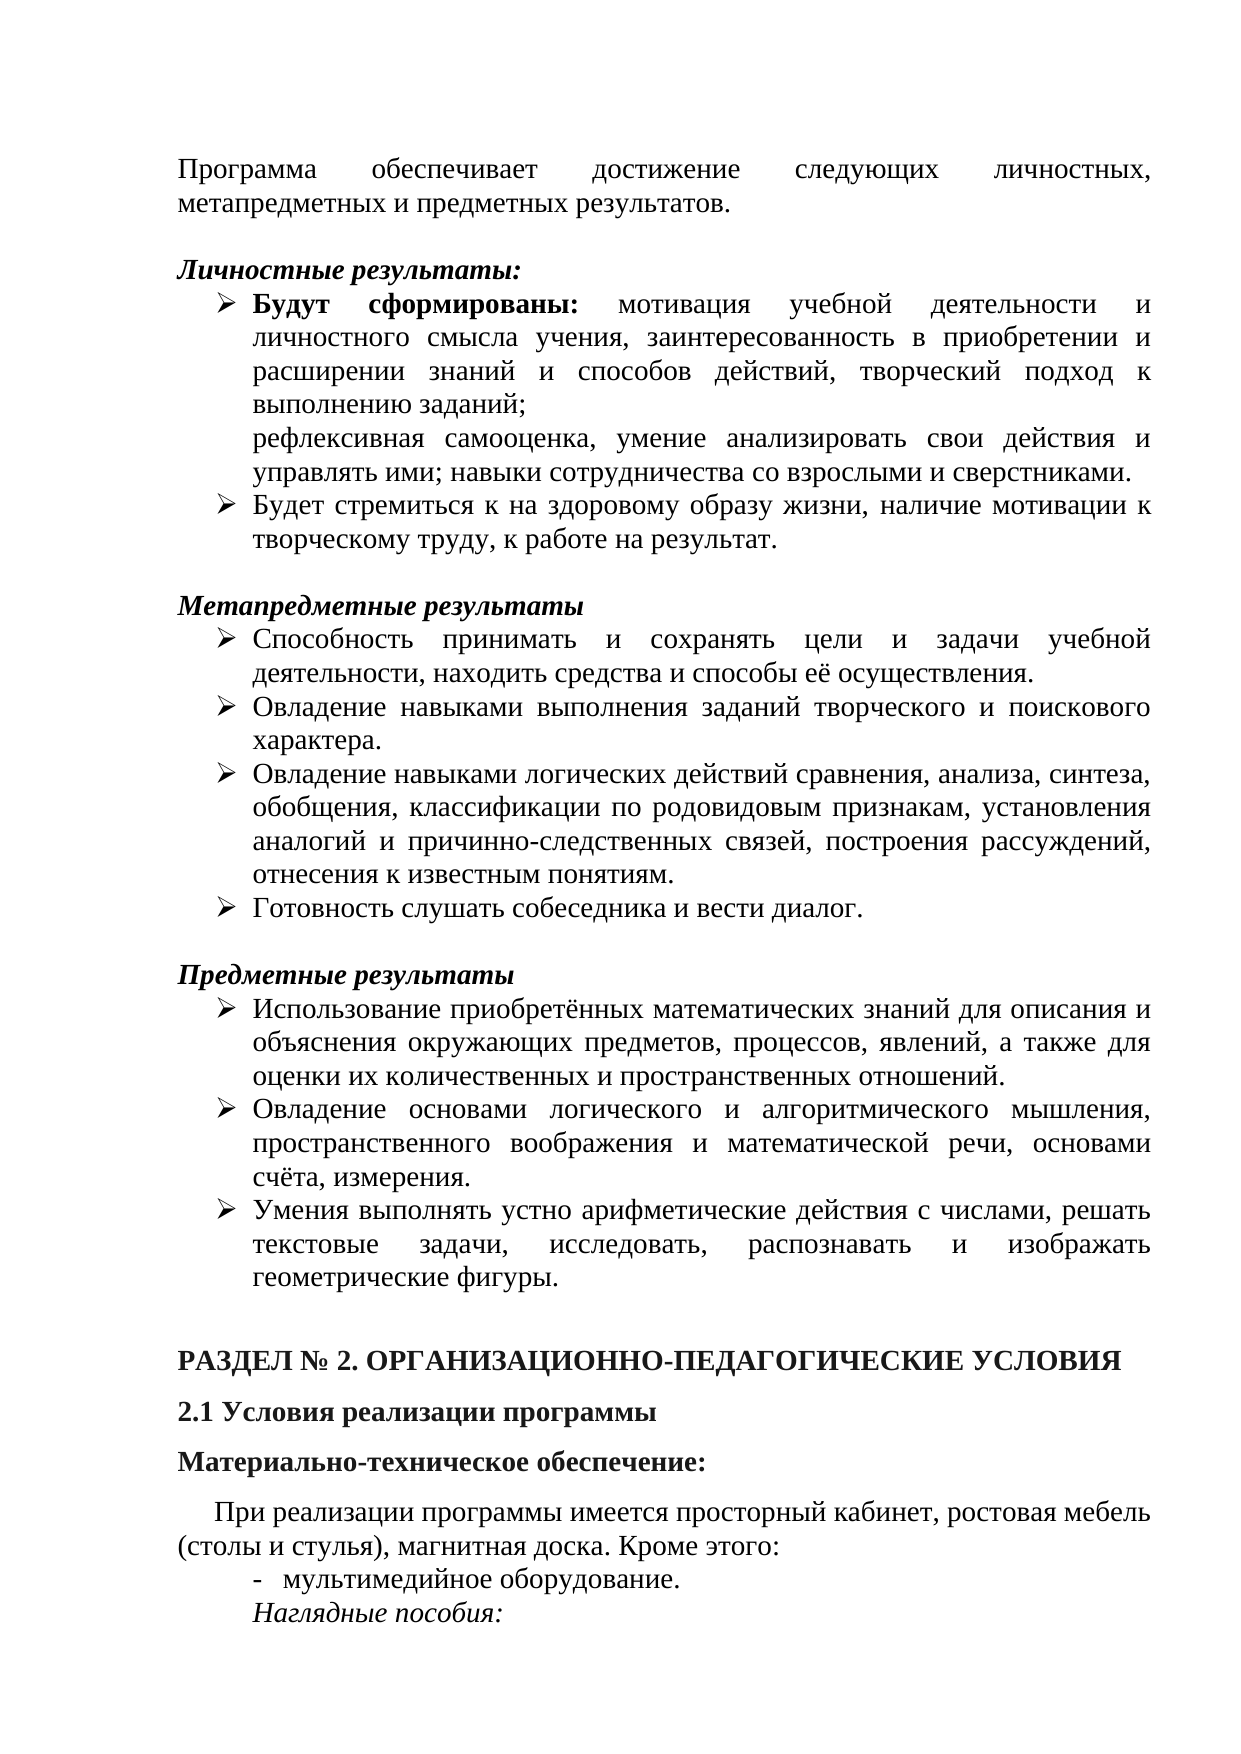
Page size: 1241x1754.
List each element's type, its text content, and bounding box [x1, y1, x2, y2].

list Будет стремиться к на здоровому образу жизни, наличие мотивации к творческому труду, к работе на результат. [215, 487, 1152, 554]
list мультимедийное оборудование. [177, 1561, 1152, 1595]
text РАЗДЕЛ № 2. ОРГАНИЗАЦИОННО-ПЕДАГОГИЧЕСКИЕ УСЛОВИЯ [177, 1343, 1152, 1377]
text 2.1 Условия реализации программы [177, 1394, 1152, 1427]
list Овладение основами логического и алгоритмического мышления, пространственного воображения и математической речи, основами счёта, измерения. [215, 1092, 1152, 1192]
text Метапредметные результаты [177, 588, 1152, 621]
list Овладение навыками выполнения заданий творческого и поискового характера. [215, 689, 1152, 756]
text При реализации программы имеется просторный кабинет, ростовая мебель (столы и стулья), магнитная доска. Кроме этого: [177, 1494, 1152, 1561]
text Программа обеспечивает достижение следующих личностных, метапредметных и предметных результатов. [177, 118, 1152, 219]
list Способность принимать и сохранять цели и задачи учебной деятельности, находить средства и способы её осуществления. [215, 621, 1152, 689]
list Готовность слушать собеседника и вести диалог. [215, 890, 1152, 924]
text рефлексивная самооценка, умение анализировать свои действия и управлять ими; навыки сотрудничества со взрослыми и сверстниками. [252, 420, 1152, 487]
text Личностные результаты: [177, 252, 1152, 286]
text Наглядные пособия: [177, 1595, 1152, 1628]
text Предметные результаты [177, 957, 1152, 991]
list Будут сформированы: мотивация учебной деятельности и личностного смысла учения, заинтересованность в приобретении и расширении знаний и способов действий, творческий подход к выполнению заданий; [215, 286, 1152, 420]
text Материально-техническое обеспечение: [177, 1444, 1152, 1477]
list Использование приобретённых математических знаний для описания и объяснения окружающих предметов, процессов, явлений, а также для оценки их количественных и пространственных отношений. [215, 991, 1152, 1092]
list Овладение навыками логических действий сравнения, анализа, синтеза, обобщения, классификации по родовидовым признакам, установления аналогий и причинно-следственных связей, построения рассуждений, отнесения к известным понятиям. [215, 756, 1152, 890]
list Умения выполнять устно арифметические действия с числами, решать текстовые задачи, исследовать, распознавать и изображать геометрические фигуры. [215, 1192, 1152, 1293]
